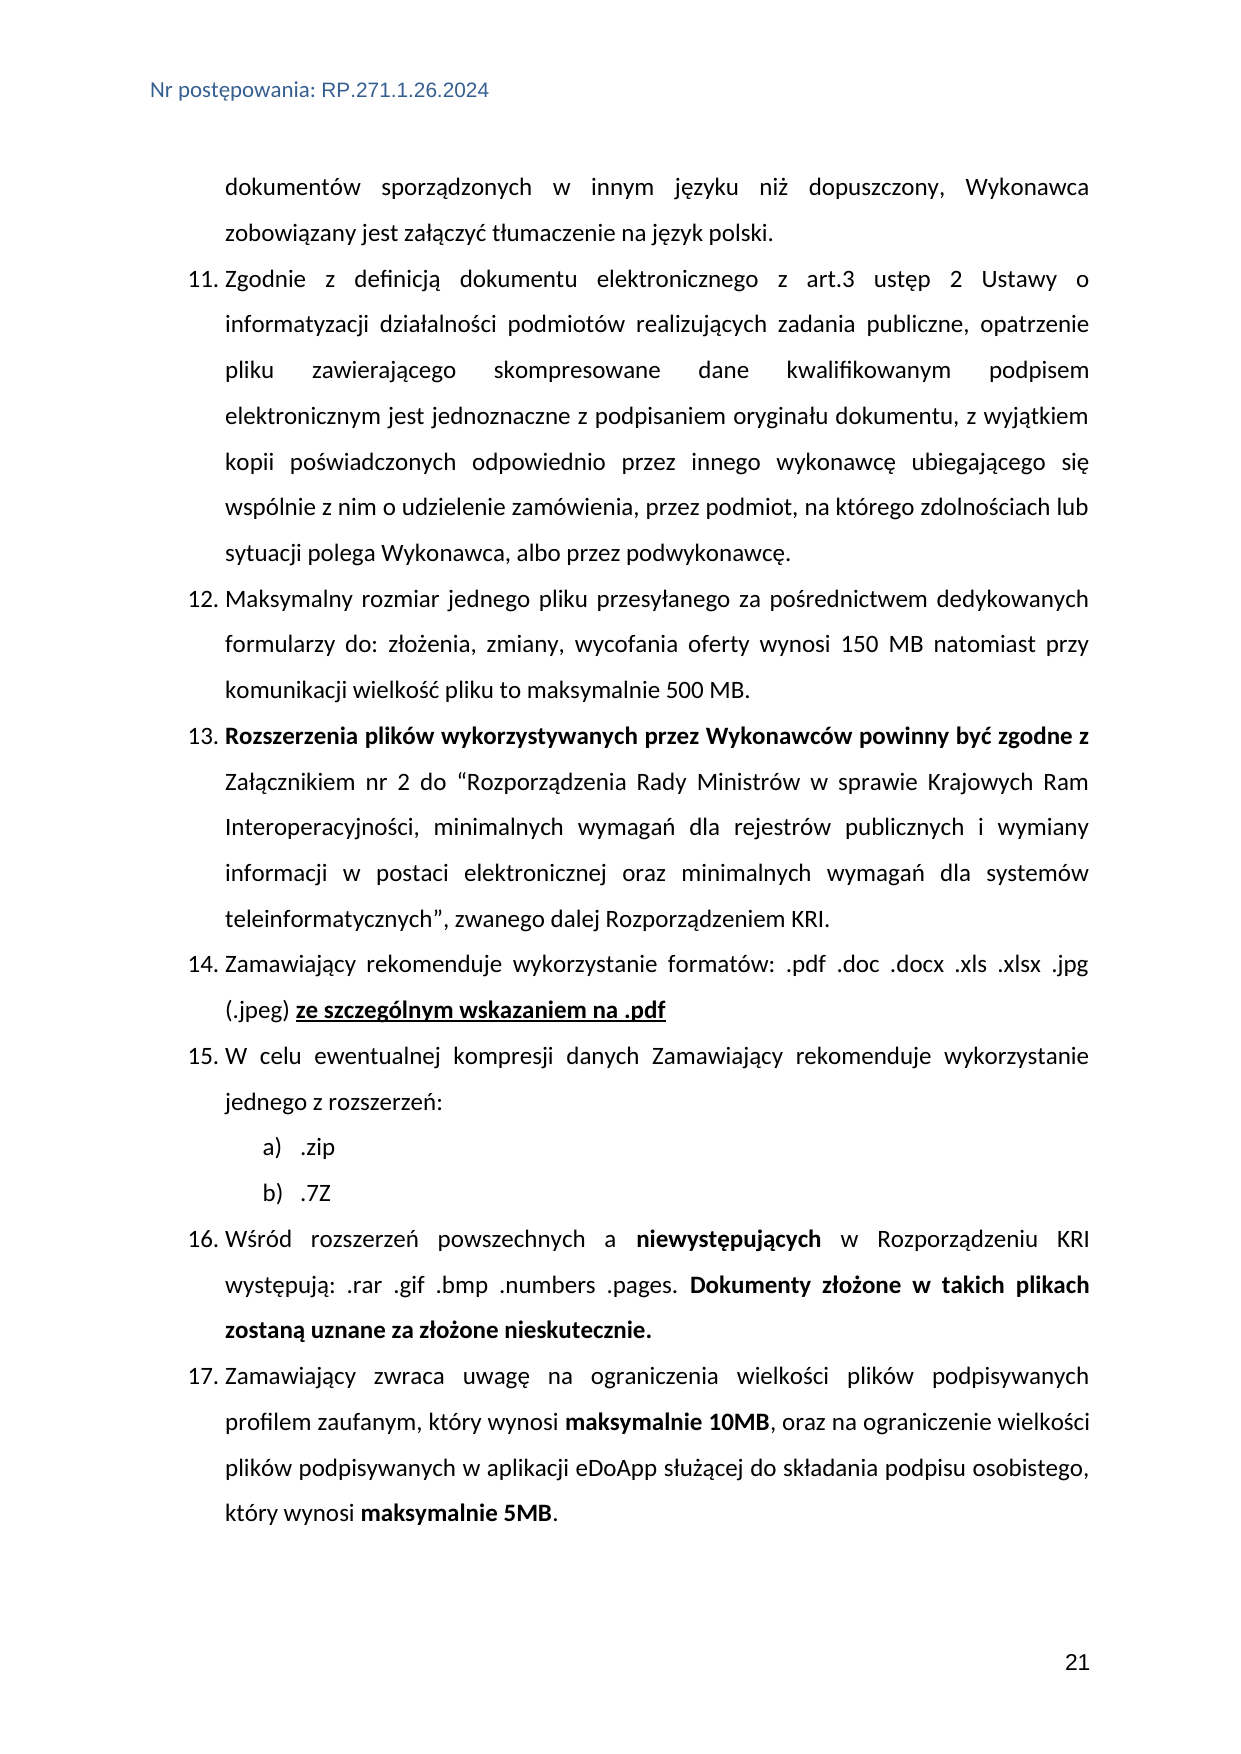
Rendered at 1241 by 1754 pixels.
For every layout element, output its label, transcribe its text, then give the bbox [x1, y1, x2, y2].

list .zip [262, 1132, 1090, 1162]
list Maksymalny rozmiar jednego pliku przesyłanego za pośrednictwem dedykowanych formularzy do: złożenia, zmiany, wycofania oferty wynosi 150 MB natomiast przy komunikacji wielkość pliku to maksymalnie 500 MB. [187, 583, 1090, 705]
list Wśród rozszerzeń powszechnych a niewystępujących w Rozporządzeniu KRI występują: .rar .gif .bmp .numbers .pages. Dokumenty złożone w takich plikach zostaną uznane za złożone nieskutecznie. [187, 1223, 1090, 1345]
list Zamawiający zwraca uwagę na ograniczenia wielkości plików podpisywanych profilem zaufanym, który wynosi maksymalnie 10MB, oraz na ograniczenie wielkości plików podpisywanych w aplikacji eDoApp służącej do składania podpisu osobistego, który wynosi maksymalnie 5MB. [187, 1360, 1090, 1528]
list Rozszerzenia plików wykorzystywanych przez Wykonawców powinny być zgodne z Załącznikiem nr 2 do “Rozporządzenia Rady Ministrów w sprawie Krajowych Ram Interoperacyjności, minimalnych wymagań dla rejestrów publicznych i wymiany informacji w postaci elektronicznej oraz minimalnych wymagań dla systemów teleinformatycznych”, zwanego dalej Rozporządzeniem KRI. [187, 720, 1090, 933]
list Zamawiający rekomenduje wykorzystanie formatów: .pdf .doc .docx .xls .xlsx .jpg (.jpeg) ze szczególnym wskazaniem na .pdf [187, 949, 1090, 1025]
list Zgodnie z definicją dokumentu elektronicznego z art.3 ustęp 2 Ustawy o informatyzacji działalności podmiotów realizujących zadania publiczne, opatrzenie pliku zawierającego skompresowane dane kwalifikowanym podpisem elektronicznym jest jednoznaczne z podpisaniem oryginału dokumentu, z wyjątkiem kopii poświadczonych odpowiednio przez innego wykonawcę ubiegającego się wspólnie z nim o udzielenie zamówienia, przez podmiot, na którego zdolnościach lub sytuacji polega Wykonawca, albo przez podwykonawcę. [187, 263, 1090, 568]
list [187, 171, 1090, 247]
list W celu ewentualnej kompresji danych Zamawiający rekomenduje wykorzystanie jednego z rozszerzeń: [187, 1040, 1090, 1116]
list .7Z [262, 1177, 1090, 1208]
